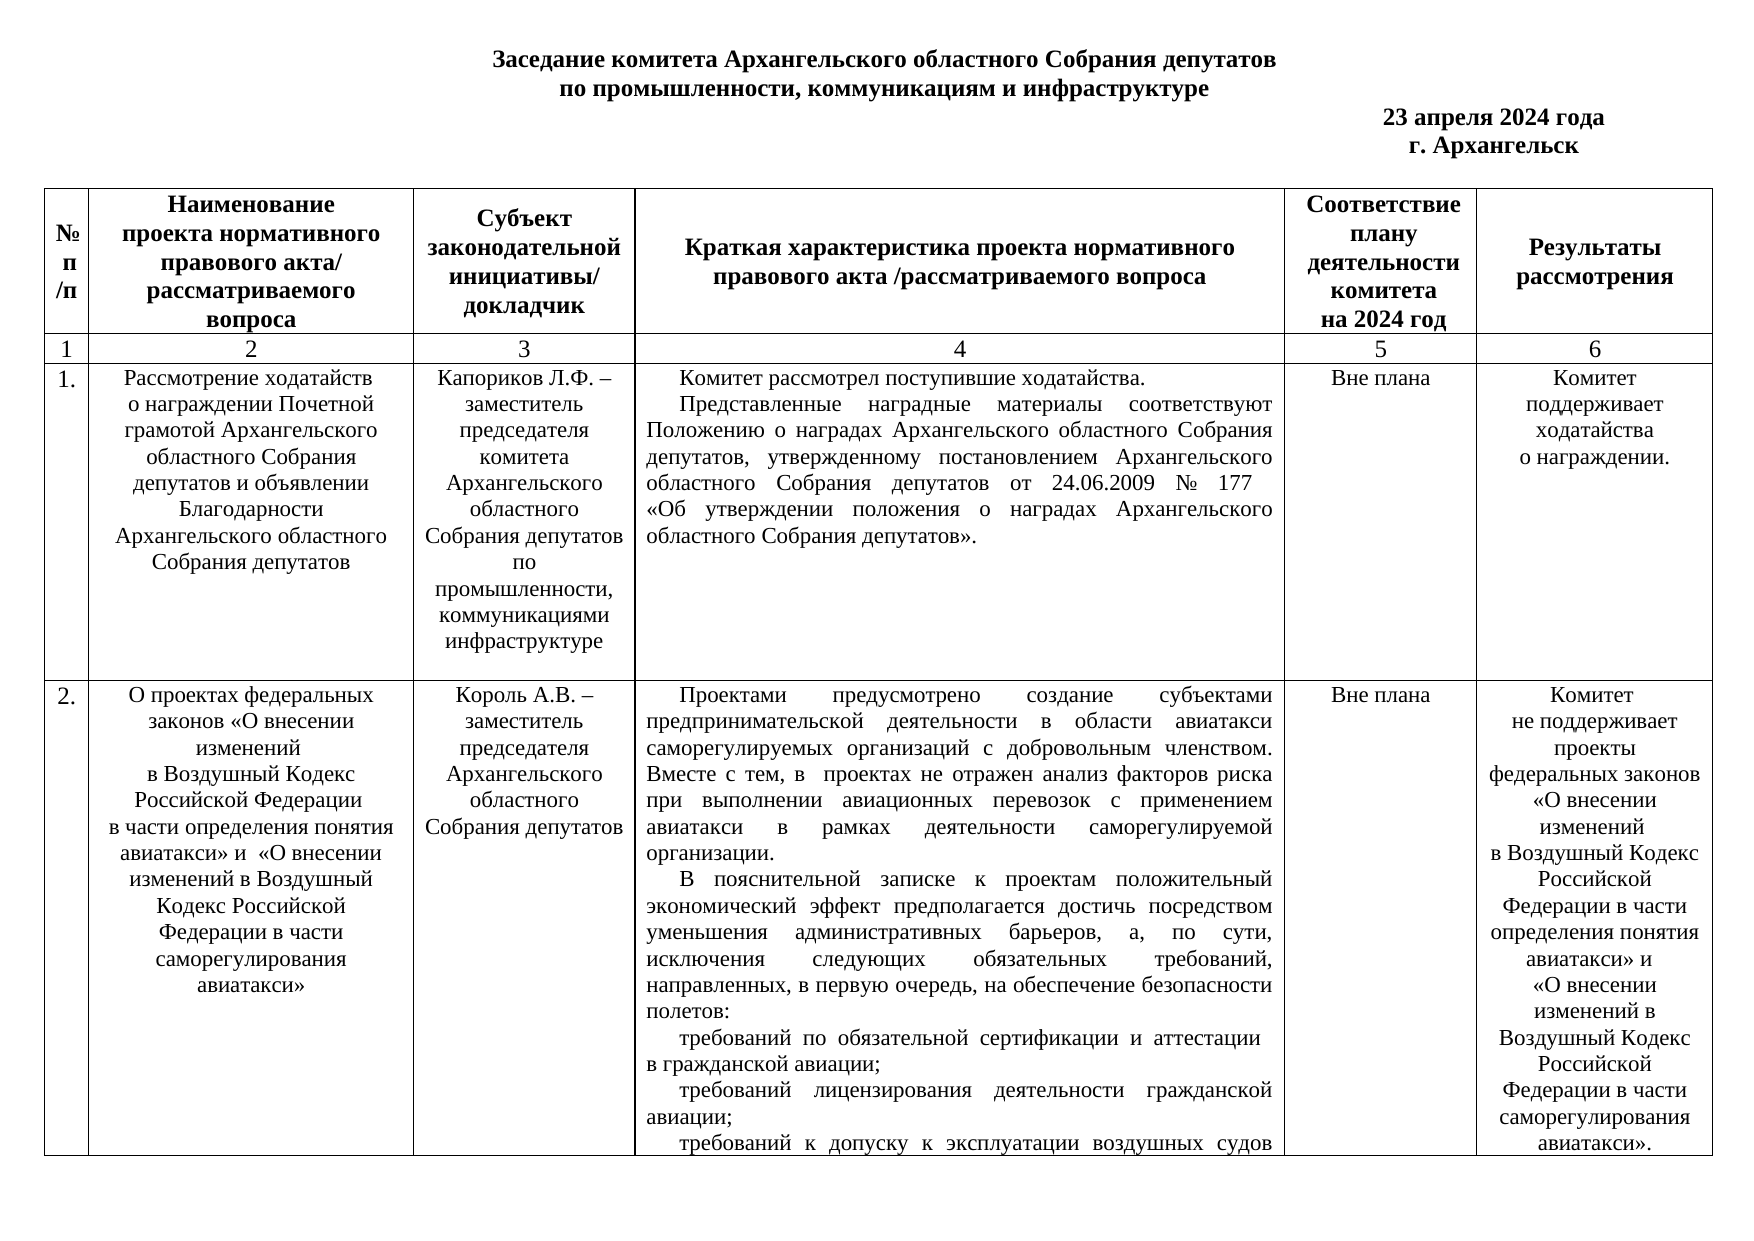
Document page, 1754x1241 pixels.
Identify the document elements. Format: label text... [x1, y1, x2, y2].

table_header Наименование проекта нормативного правового акта/ рассматриваемого вопроса [89, 189, 413, 333]
table_cell 2. [45, 681, 88, 1155]
table_header Результаты рассмотрения [1477, 189, 1712, 333]
table_cell 5 [1285, 334, 1476, 363]
table_cell 4 [636, 334, 1284, 363]
text Заседание комитета Архангельского областного Собрания депутатов [59, 44, 1709, 73]
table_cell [636, 681, 1284, 1155]
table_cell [89, 681, 413, 1155]
table_cell 3 [414, 334, 634, 363]
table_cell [1477, 681, 1712, 1155]
table_header Соответствие плану деятельности комитета на 2024 год [1285, 189, 1476, 333]
table_cell Комитет рассмотрел поступившие ходатайства. Представленные наградные материалы соответствуют Положению о наградах Архангельского областного Собрания депутатов, утвержденному постановлением Архангельского областного Собрания депутатов от 24.06.2009 № 177 «Об утверждении положения о наградах Архангельского областного Собрания депутатов». [636, 364, 1284, 680]
table_cell Вне плана [1285, 364, 1476, 680]
text по промышленности, коммуникациям и инфраструктуре [59, 73, 1709, 102]
text г. Архангельск [59, 131, 1709, 159]
table_header № п/п [45, 189, 88, 333]
table_header Субъект законодательной инициативы/ докладчик [414, 189, 634, 333]
table_header Краткая характеристика проекта нормативного правового акта /рассматриваемого вопроса [636, 189, 1284, 333]
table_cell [414, 681, 634, 1155]
table_cell Вне плана [1285, 681, 1476, 1155]
table_cell 6 [1477, 334, 1712, 363]
table_cell Комитет поддерживает ходатайства о награждении. [1477, 364, 1712, 680]
table_cell Капориков Л.Ф. – заместитель председателя комитета Архангельского областного Собрания депутатов по промышленности, коммуникациями инфраструктуре [414, 364, 634, 680]
table_cell 1 [45, 334, 88, 363]
table_cell 1. [45, 364, 88, 680]
table_cell 2 [89, 334, 413, 363]
text 23 апреля 2024 года [59, 102, 1709, 131]
table_cell Рассмотрение ходатайств о награждении Почетной грамотой Архангельского областного Собрания депутатов и объявлении Благодарности Архангельского областного Собрания депутатов [89, 364, 413, 680]
